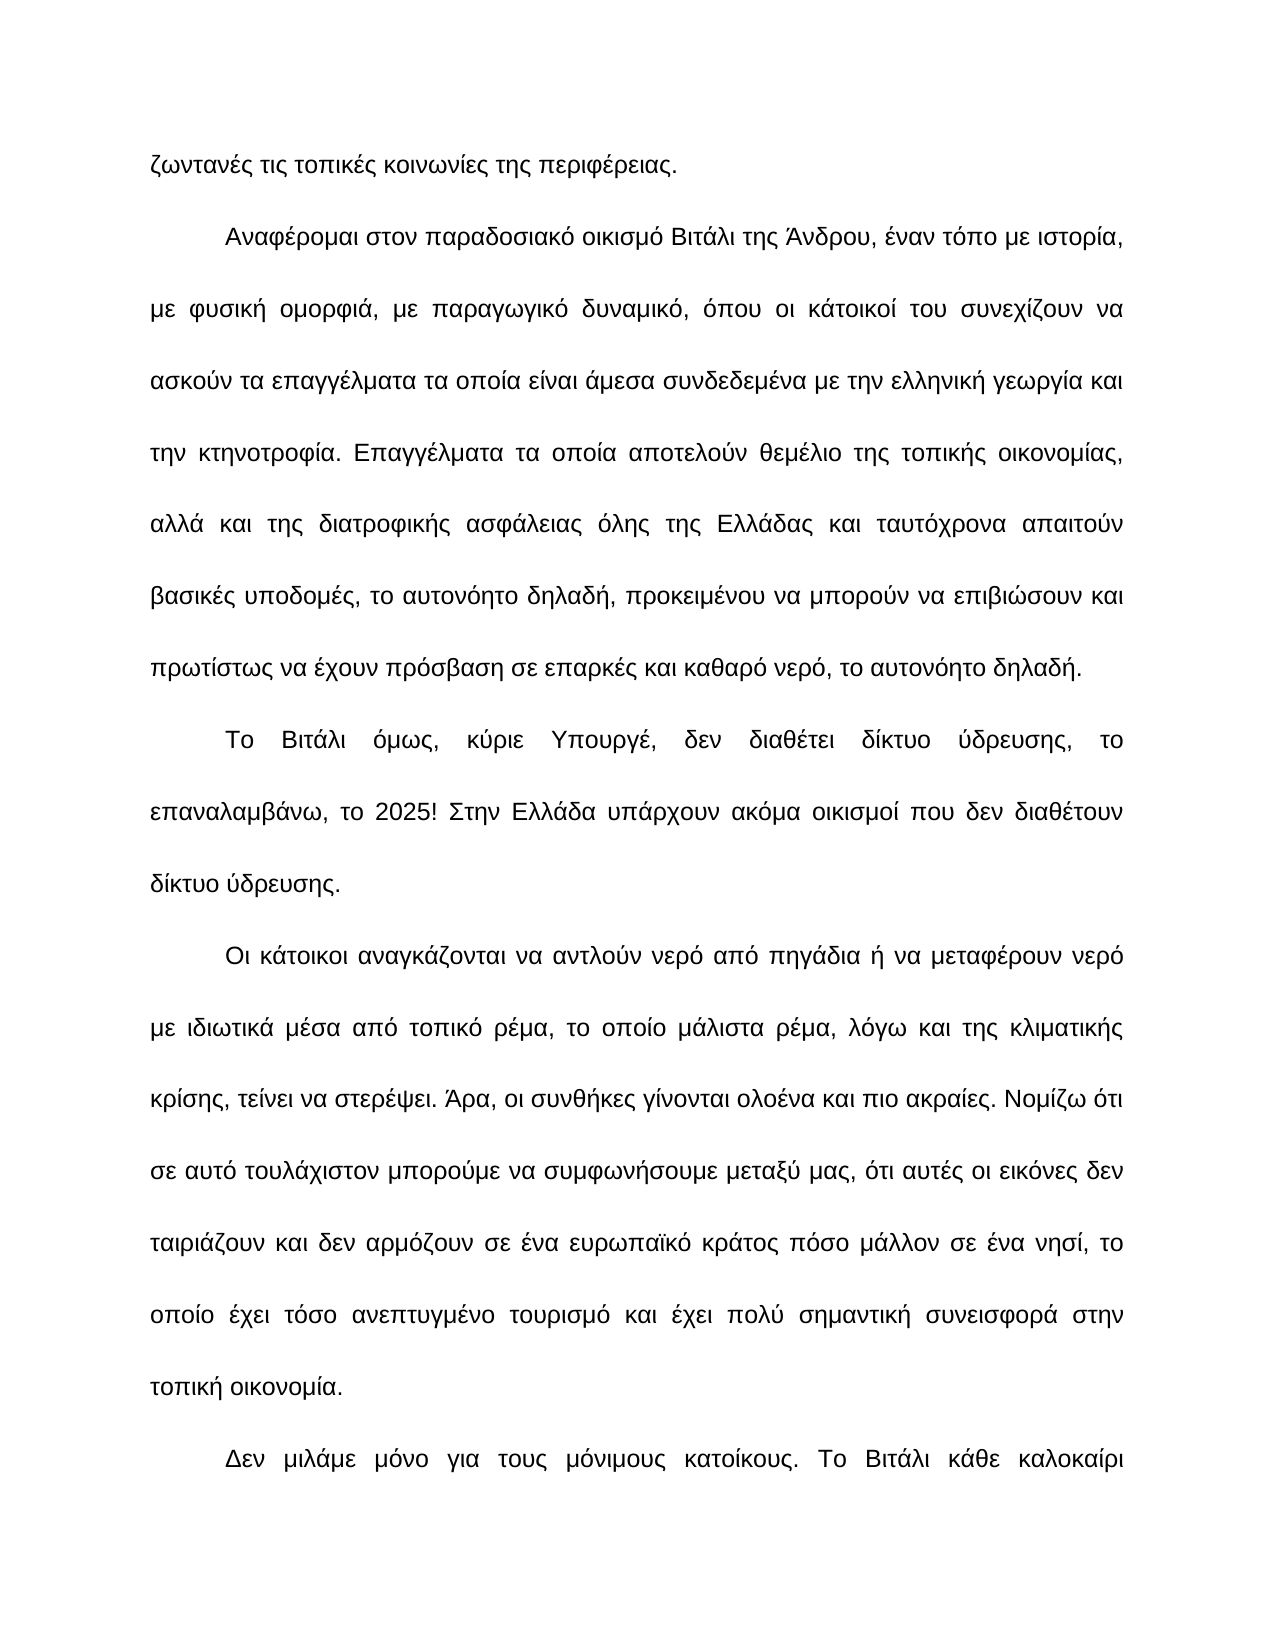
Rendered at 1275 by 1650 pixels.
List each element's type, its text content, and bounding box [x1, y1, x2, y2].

text Οι κάτοικοι αναγκάζονται να αντλούν νερό από πηγάδια ή να μεταφέρουν νερό με ιδιωτικά μέσα από τοπικό ρέμα, το οποίο μάλιστα ρέμα, λόγω και της κλιματικής κρίσης, τείνει να στερέψει. Άρα, οι συνθήκες γίνονται ολοένα και πιο ακραίες. Νομίζω ότι σε αυτό τουλάχιστον μπορούμε να συμφωνήσουμε μεταξύ μας, ότι αυτές οι εικόνες δεν ταιριάζουν και δεν αρμόζουν σε ένα ευρωπαϊκό κράτος πόσο μάλλον σε ένα νησί, το οποίο έχει τόσο ανεπτυγμένο τουρισμό και έχει πολύ σημαντική συνεισφορά στην τοπική οικονομία. [150, 941, 1125, 1401]
text Αναφέρομαι στον παραδοσιακό οικισμό Βιτάλι της Άνδρου, έναν τόπο με ιστορία, με φυσική ομορφιά, με παραγωγικό δυναμικό, όπου οι κάτοικοί του συνεχίζουν να ασκούν τα επαγγέλματα τα οποία είναι άμεσα συνδεδεμένα με την ελληνική γεωργία και την κτηνοτροφία. Επαγγέλματα τα οποία αποτελούν θεμέλιο της τοπικής οικονομίας, αλλά και της διατροφικής ασφάλειας όλης της Ελλάδας και ταυτόχρονα απαιτούν βασικές υποδομές, το αυτονόητο δηλαδή, προκειμένου να μπορούν να επιβιώσουν και πρωτίστως να έχουν πρόσβαση σε επαρκές και καθαρό νερό, το αυτονόητο δηλαδή. [150, 222, 1125, 682]
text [150, 150, 1125, 179]
text Το Βιτάλι όμως, κύριε Υπουργέ, δεν διαθέτει δίκτυο ύδρευσης, το επαναλαμβάνω, το 2025! Στην Ελλάδα υπάρχουν ακόμα οικισμοί που δεν διαθέτουν δίκτυο ύδρευσης. [150, 725, 1125, 897]
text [150, 1444, 1125, 1472]
